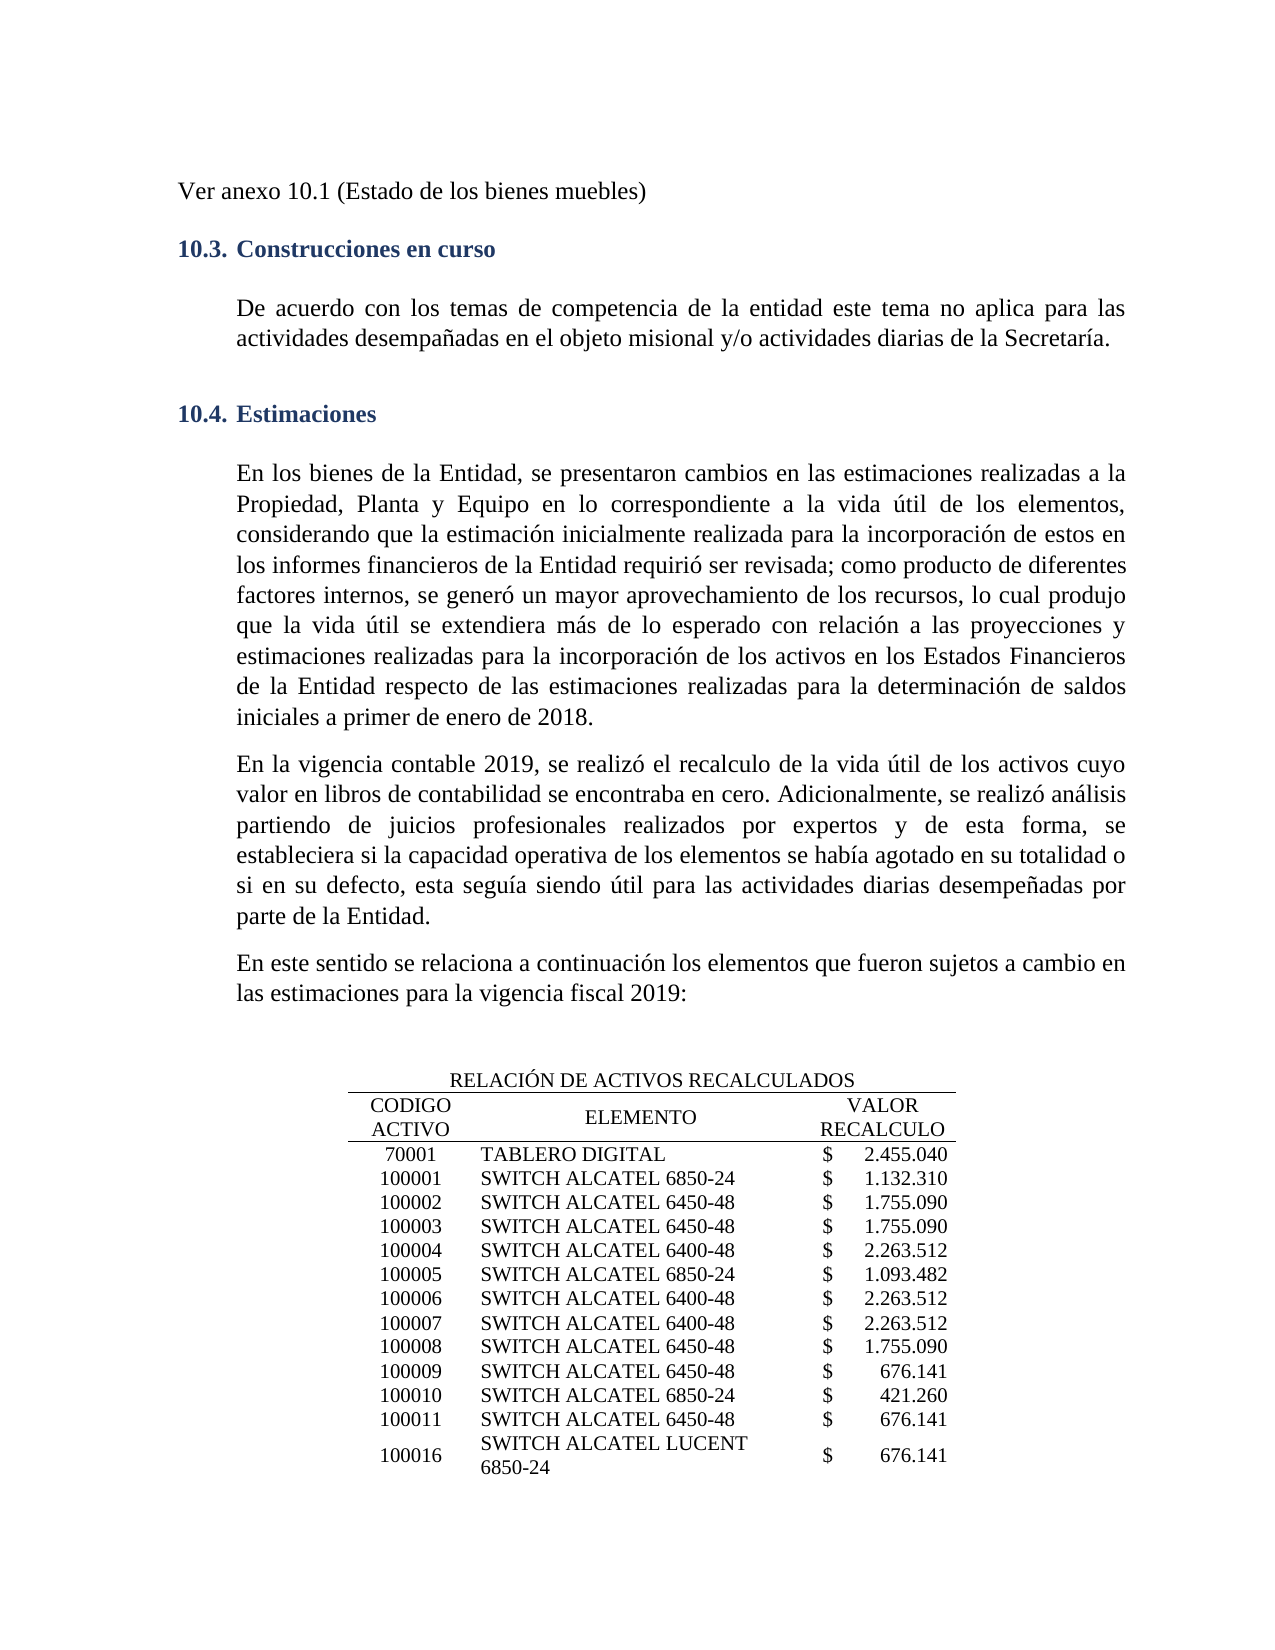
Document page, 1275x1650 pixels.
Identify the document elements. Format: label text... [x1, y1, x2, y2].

table_cell $ 1.755.090 [809, 1214, 956, 1238]
table_cell SWITCH ALCATEL 6400-48 [473, 1286, 808, 1310]
table_cell 100010 [348, 1383, 473, 1407]
table_cell SWITCH ALCATEL 6400-48 [473, 1238, 808, 1262]
text En los bienes de la Entidad, se presentaron cambios en las estimaciones realizadas a la Propiedad, Planta y Equipo en lo correspondiente a la vida útil de los elementos, considerando que la estimación inicialmente realizada para la incorporación de estos en los informes financieros de la Entidad requirió ser revisada; como producto de diferentes factores internos, se generó un mayor aprovechamiento de los recursos, lo cual produjo que la vida útil se extendiera más de lo esperado con relación a las proyecciones y estimaciones realizadas para la incorporación de los activos en los Estados Financieros de la Entidad respecto de las estimaciones realizadas para la determinación de saldos iniciales a primer de enero de 2018. [236, 458, 1127, 731]
table_cell CODIGO ACTIVO [348, 1093, 473, 1141]
table_cell VALOR RECALCULO [809, 1093, 956, 1141]
table_cell SWITCH ALCATEL 6450-48 [473, 1407, 808, 1431]
table_cell $ 1.093.482 [809, 1262, 956, 1286]
table_cell TABLERO DIGITAL [473, 1142, 808, 1166]
table_cell $ 1.755.090 [809, 1190, 956, 1214]
table_cell 100007 [348, 1310, 473, 1334]
table_cell SWITCH ALCATEL 6850-24 [473, 1166, 808, 1190]
table_cell $ 2.263.512 [809, 1310, 956, 1334]
table_cell $ 676.141 [809, 1431, 956, 1479]
text En este sentido se relaciona a continuación los elementos que fueron sujetos a cambio en las estimaciones para la vigencia fiscal 2019: [236, 948, 1127, 1007]
table_cell $ 2.263.512 [809, 1286, 956, 1310]
table_cell 100001 [348, 1166, 473, 1190]
table_cell SWITCH ALCATEL 6450-48 [473, 1359, 808, 1383]
table_cell SWITCH ALCATEL 6400-48 [473, 1310, 808, 1334]
table_header RELACIÓN DE ACTIVOS RECALCULADOS [348, 1068, 956, 1092]
table_cell 100003 [348, 1214, 473, 1238]
table_cell $ 2.263.512 [809, 1238, 956, 1262]
text En la vigencia contable 2019, se realizó el recalculo de la vida útil de los activos cuyo valor en libros de contabilidad se encontraba en cero. Adicionalmente, se realizó análisis partiendo de juicios profesionales realizados por expertos y de esta forma, se estableciera si la capacidad operativa de los elementos se había agotado en su totalidad o si en su defecto, esta seguía siendo útil para las actividades diarias desempeñadas por parte de la Entidad. [236, 749, 1127, 930]
table_cell $ 1.132.310 [809, 1166, 956, 1190]
table_cell 100011 [348, 1407, 473, 1431]
table_cell $ 676.141 [809, 1359, 956, 1383]
table_cell 100009 [348, 1359, 473, 1383]
table_cell ELEMENTO [473, 1093, 808, 1141]
table_cell 100006 [348, 1286, 473, 1310]
table_cell $ 2.455.040 [809, 1142, 956, 1166]
table_cell 100004 [348, 1238, 473, 1262]
table_cell 100016 [348, 1431, 473, 1479]
text Ver anexo 10.1 (Estado de los bienes muebles) [177, 176, 1127, 205]
table_cell $ 421.260 [809, 1383, 956, 1407]
table_cell SWITCH ALCATEL 6450-48 [473, 1214, 808, 1238]
table_cell SWITCH ALCATEL 6850-24 [473, 1262, 808, 1286]
table_cell 100002 [348, 1190, 473, 1214]
subtitle Construcciones en curso [177, 234, 1127, 263]
table_cell SWITCH ALCATEL 6450-48 [473, 1335, 808, 1358]
table_cell $ 1.755.090 [809, 1335, 956, 1358]
table_cell 70001 [348, 1142, 473, 1166]
table_cell SWITCH ALCATEL 6450-48 [473, 1190, 808, 1214]
table_cell SWITCH ALCATEL LUCENT 6850-24 [473, 1431, 808, 1479]
table_cell $ 676.141 [809, 1407, 956, 1431]
table_cell SWITCH ALCATEL 6850-24 [473, 1383, 808, 1407]
subtitle Estimaciones [177, 399, 1127, 428]
table_cell 100005 [348, 1262, 473, 1286]
text De acuerdo con los temas de competencia de la entidad este tema no aplica para las actividades desempañadas en el objeto misional y/o actividades diarias de la Secretaría. [236, 293, 1127, 352]
table_cell 100008 [348, 1335, 473, 1358]
